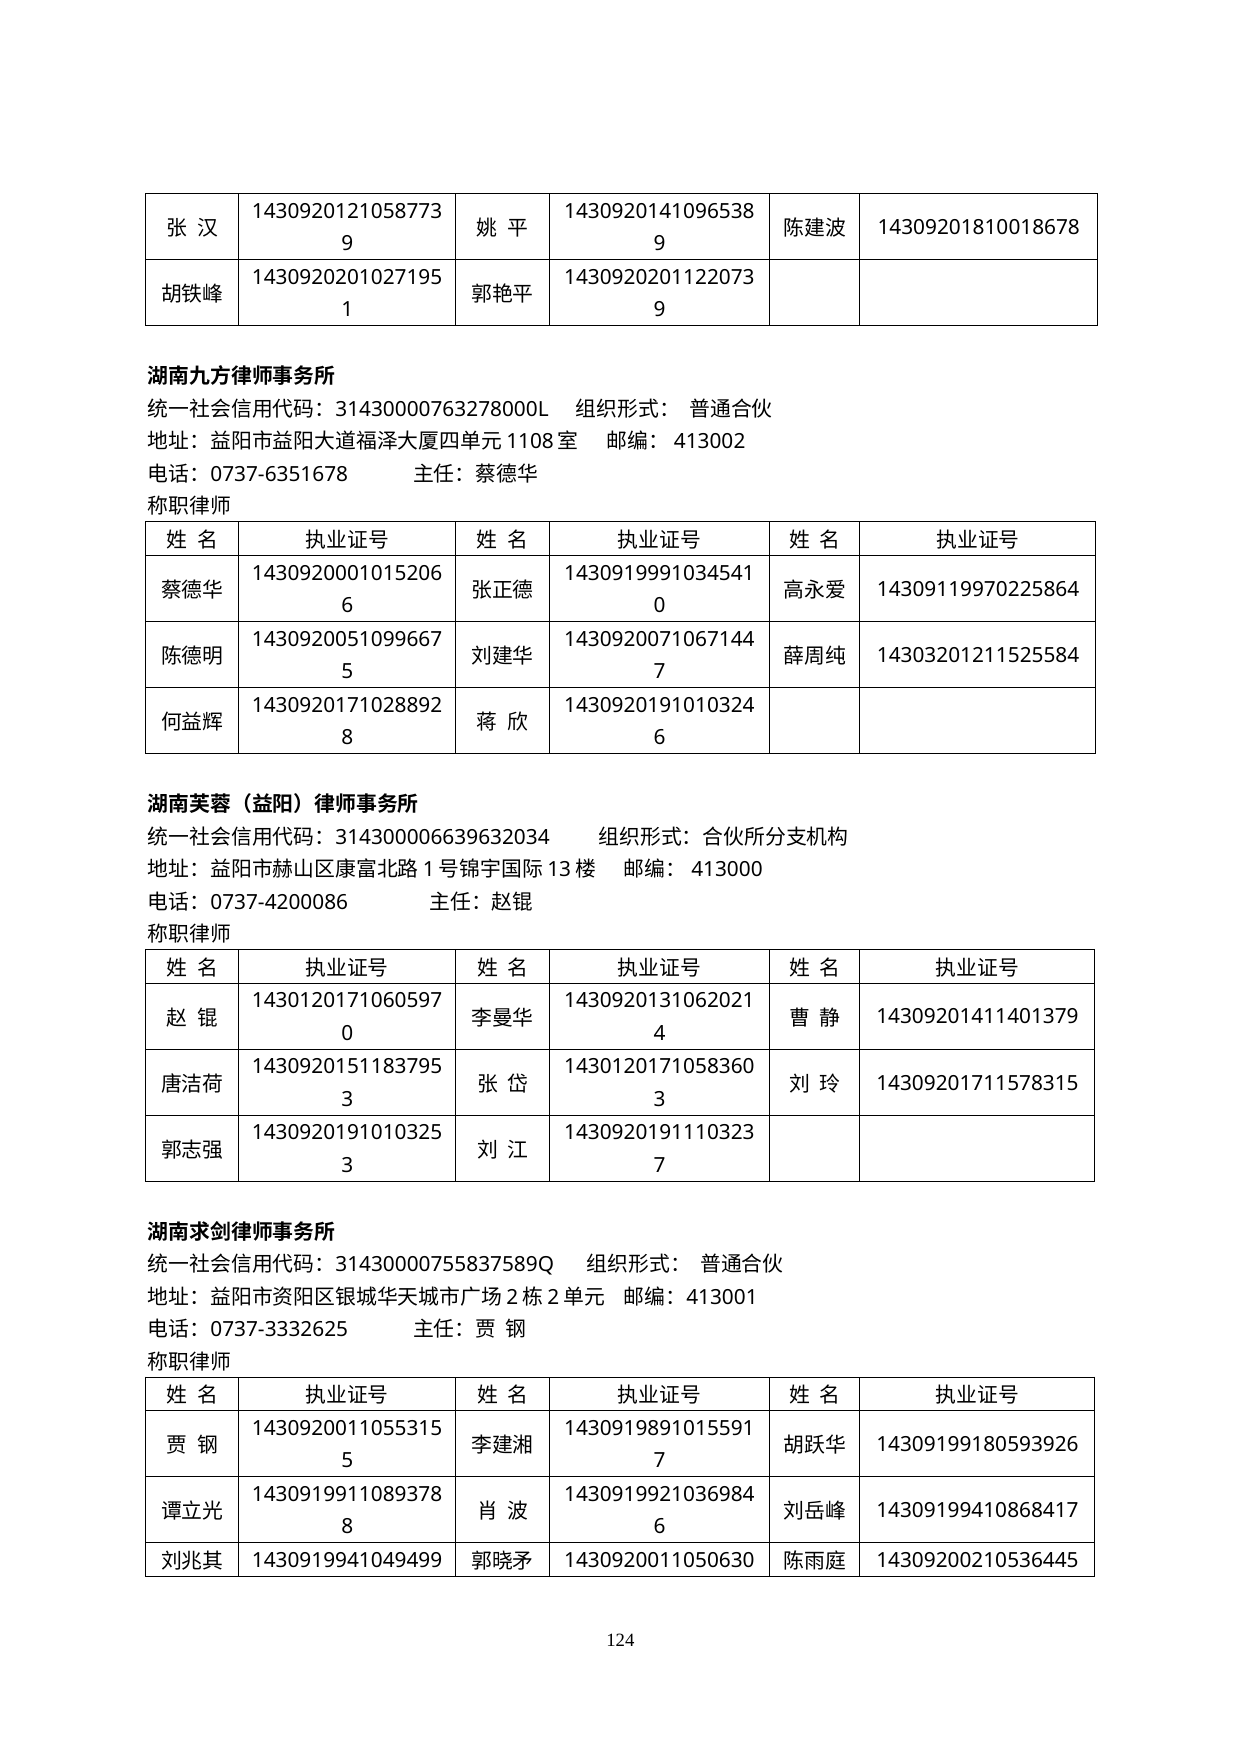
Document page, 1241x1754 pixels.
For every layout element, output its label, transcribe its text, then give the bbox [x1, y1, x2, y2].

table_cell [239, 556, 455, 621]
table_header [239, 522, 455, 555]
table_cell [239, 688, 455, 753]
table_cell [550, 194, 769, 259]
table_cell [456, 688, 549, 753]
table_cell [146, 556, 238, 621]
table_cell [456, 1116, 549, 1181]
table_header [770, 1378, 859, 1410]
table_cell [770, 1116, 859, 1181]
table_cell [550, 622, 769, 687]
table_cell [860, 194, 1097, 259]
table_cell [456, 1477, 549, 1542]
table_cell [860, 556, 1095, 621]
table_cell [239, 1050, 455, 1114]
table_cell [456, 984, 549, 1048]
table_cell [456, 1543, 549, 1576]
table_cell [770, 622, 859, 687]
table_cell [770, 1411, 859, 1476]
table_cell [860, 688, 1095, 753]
text 统一社会信用代码：31430000763278000L 组织形式： 普通合伙 [148, 391, 1093, 424]
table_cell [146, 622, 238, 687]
text 电话：0737-6351678 主任：蔡德华 [148, 456, 1093, 489]
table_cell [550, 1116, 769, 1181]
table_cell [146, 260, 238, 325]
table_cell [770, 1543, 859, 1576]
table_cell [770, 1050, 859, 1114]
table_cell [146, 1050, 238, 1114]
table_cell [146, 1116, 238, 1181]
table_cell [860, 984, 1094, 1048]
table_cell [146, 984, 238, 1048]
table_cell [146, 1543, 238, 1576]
text 统一社会信用代码：31430000755837589Q 组织形式： 普通合伙 [148, 1247, 1093, 1279]
text 湖南求剑律师事务所 [148, 1214, 1093, 1247]
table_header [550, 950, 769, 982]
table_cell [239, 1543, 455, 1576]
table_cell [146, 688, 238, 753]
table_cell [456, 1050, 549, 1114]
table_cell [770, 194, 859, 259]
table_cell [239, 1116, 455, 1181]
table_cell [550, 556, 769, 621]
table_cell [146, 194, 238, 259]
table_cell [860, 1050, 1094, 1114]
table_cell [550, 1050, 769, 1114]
text 湖南九方律师事务所 [148, 359, 1093, 391]
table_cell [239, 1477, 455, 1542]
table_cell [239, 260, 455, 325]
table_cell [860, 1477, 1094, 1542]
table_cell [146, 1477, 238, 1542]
text 电话：0737-3332625 主任：贾 钢 [148, 1312, 1093, 1344]
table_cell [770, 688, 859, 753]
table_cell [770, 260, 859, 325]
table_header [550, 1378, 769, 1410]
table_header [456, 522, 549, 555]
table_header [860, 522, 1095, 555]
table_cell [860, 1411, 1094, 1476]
text 称职律师 [148, 1344, 1093, 1377]
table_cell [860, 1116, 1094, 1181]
text 地址：益阳市益阳大道福泽大厦四单元1108室 邮编： 413002 [148, 424, 1093, 456]
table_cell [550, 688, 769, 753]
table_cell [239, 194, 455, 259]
text 称职律师 [148, 916, 1093, 949]
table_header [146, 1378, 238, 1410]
text 统一社会信用代码：314300006639632034 组织形式：合伙所分支机构 [148, 819, 1093, 851]
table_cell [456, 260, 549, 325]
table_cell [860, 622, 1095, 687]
text 地址：益阳市赫山区康富北路1号锦宇国际13楼 邮编： 413000 [148, 851, 1093, 884]
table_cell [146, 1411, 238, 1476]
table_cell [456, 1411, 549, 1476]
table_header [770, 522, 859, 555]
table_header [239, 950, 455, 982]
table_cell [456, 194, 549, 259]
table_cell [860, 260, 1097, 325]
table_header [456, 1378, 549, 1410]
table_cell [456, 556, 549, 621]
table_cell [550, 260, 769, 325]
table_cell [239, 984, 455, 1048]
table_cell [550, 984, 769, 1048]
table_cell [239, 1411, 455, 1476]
text 电话：0737-4200086 主任：赵锟 [148, 884, 1093, 916]
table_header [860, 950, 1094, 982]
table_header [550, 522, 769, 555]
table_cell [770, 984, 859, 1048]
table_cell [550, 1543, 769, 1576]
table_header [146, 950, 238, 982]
text 称职律师 [148, 489, 1093, 521]
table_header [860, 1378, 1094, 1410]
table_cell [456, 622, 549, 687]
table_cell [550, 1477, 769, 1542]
text 湖南芙蓉（益阳）律师事务所 [148, 786, 1093, 819]
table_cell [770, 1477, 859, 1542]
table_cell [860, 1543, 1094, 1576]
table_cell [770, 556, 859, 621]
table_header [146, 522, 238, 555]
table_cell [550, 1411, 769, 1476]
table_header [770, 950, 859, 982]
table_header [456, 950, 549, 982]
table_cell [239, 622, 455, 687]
text 地址：益阳市资阳区银城华天城市广场2栋2单元 邮编：413001 [148, 1279, 1093, 1312]
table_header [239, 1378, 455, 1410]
